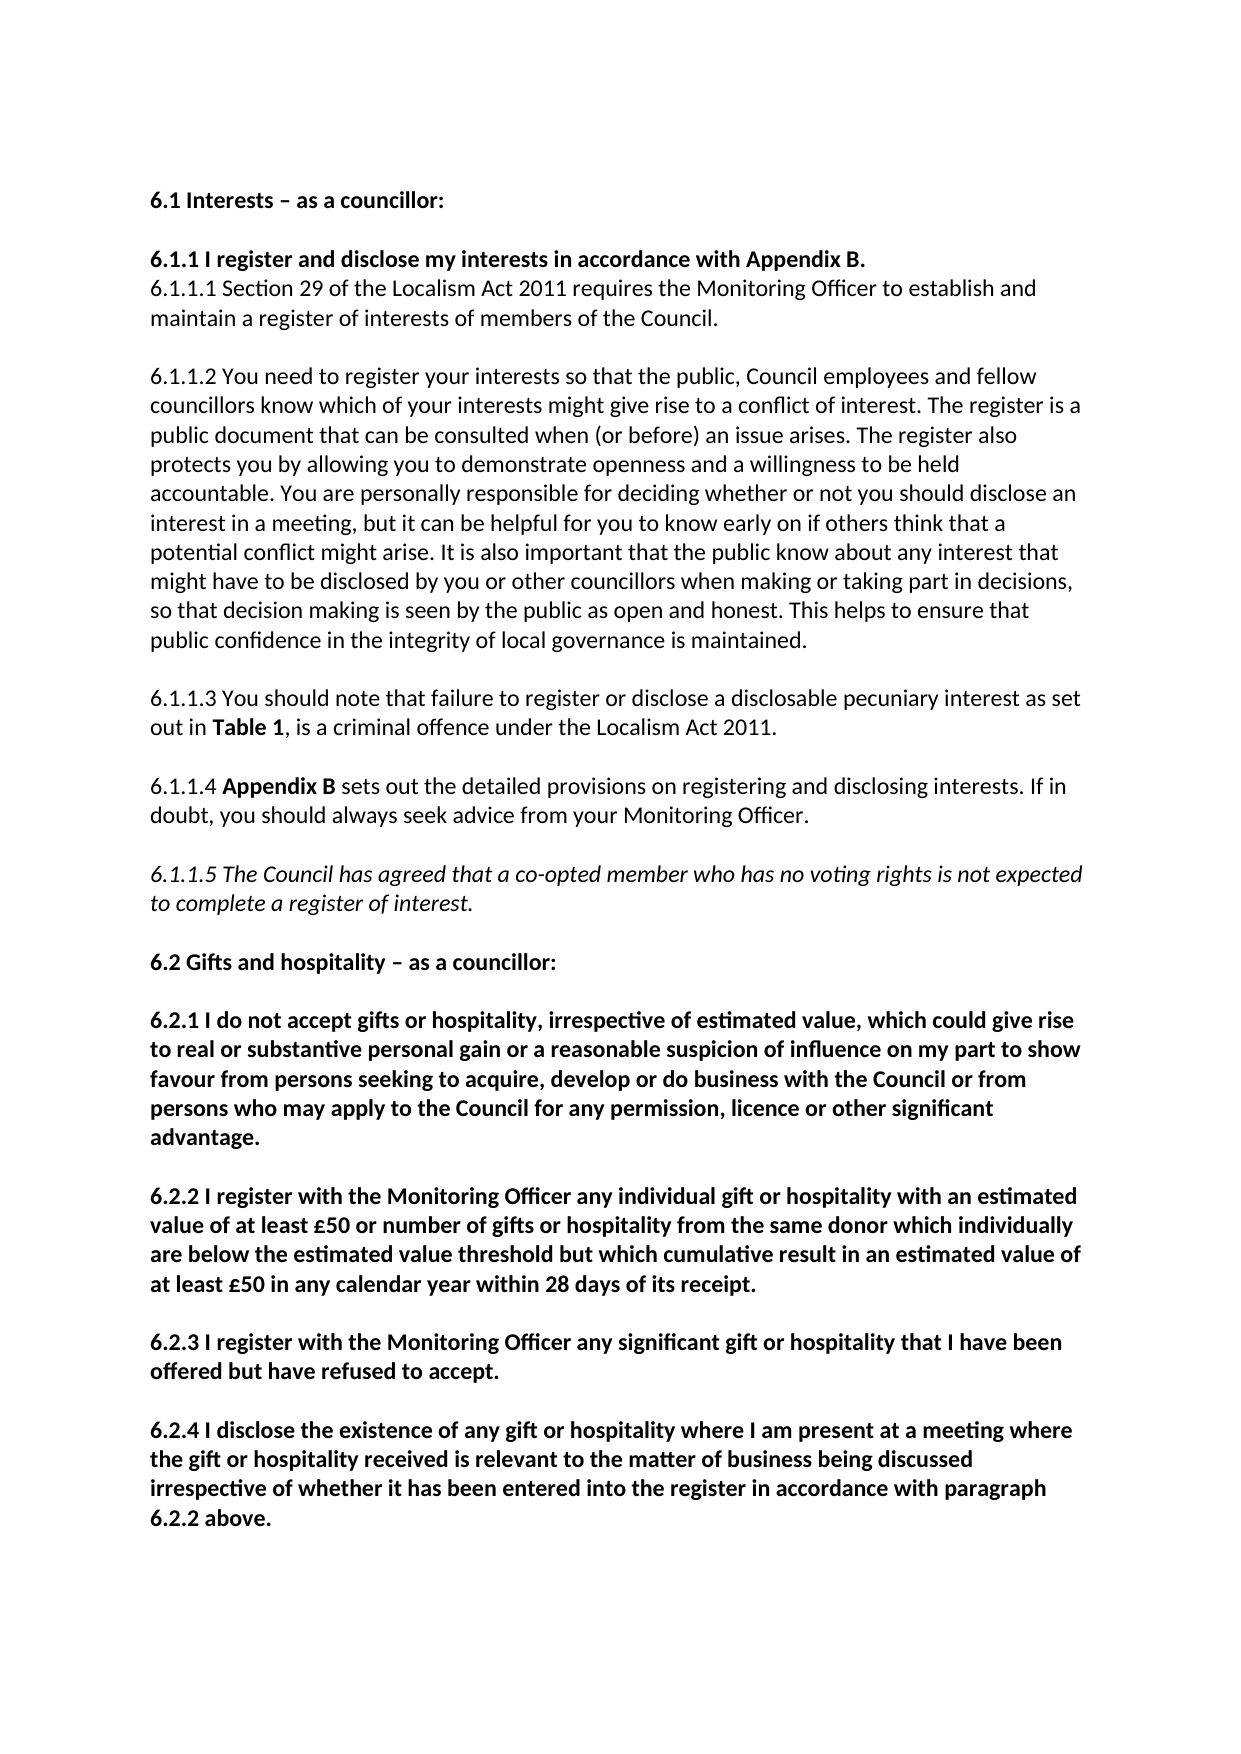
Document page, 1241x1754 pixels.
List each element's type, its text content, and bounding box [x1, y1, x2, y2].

text 6.1.1 I register and disclose my interests in accordance with Appendix B. [150, 244, 1090, 273]
text 6.2.4 I disclose the existence of any gift or hospitality where I am present at a meeting where the gift or hospitality received is relevant to the matter of business being discussed irrespective of whether it has been entered into the register in accordance with paragraph 6.2.2 above. [150, 1415, 1090, 1532]
text 6.2.3 I register with the Monitoring Officer any significant gift or hospitality that I have been offered but have refused to accept. [150, 1327, 1090, 1386]
text 6.1.1.2 You need to register your interests so that the public, Council employees and fellow councillors know which of your interests might give rise to a conflict of interest. The register is a public document that can be consulted when (or before) an issue arises. The register also protects you by allowing you to demonstrate openness and a willingness to be held accountable. You are personally responsible for deciding whether or not you should disclose an interest in a meeting, but it can be helpful for you to know early on if others think that a potential conflict might arise. It is also important that the public know about any interest that might have to be disclosed by you or other councillors when making or taking part in decisions, so that decision making is seen by the public as open and honest. This helps to ensure that public confidence in the integrity of local governance is maintained. [150, 361, 1090, 654]
text 6.2.2 I register with the Monitoring Officer any individual gift or hospitality with an estimated value of at least £50 or number of gifts or hospitality from the same donor which individually are below the estimated value threshold but which cumulative result in an estimated value of at least £50 in any calendar year within 28 days of its receipt. [150, 1181, 1090, 1298]
text 6.1 Interests – as a councillor: [150, 186, 1090, 215]
text 6.1.1.5 The Council has agreed that a co-opted member who has no voting rights is not expected to complete a register of interest. [150, 859, 1090, 917]
text 6.2.1 I do not accept gifts or hospitality, irrespective of estimated value, which could give rise to real or substantive personal gain or a reasonable suspicion of influence on my part to show favour from persons seeking to acquire, develop or do business with the Council or from persons who may apply to the Council for any permission, licence or other significant advantage. [150, 1005, 1090, 1152]
text 6.1.1.4 Appendix B sets out the detailed provisions on registering and disclosing interests. If in doubt, you should always seek advice from your Monitoring Officer. [150, 771, 1090, 829]
text 6.2 Gifts and hospitality – as a councillor: [150, 947, 1090, 976]
text 6.1.1.3 You should note that failure to register or disclose a disclosable pecuniary interest as set out in Table 1, is a criminal offence under the Localism Act 2011. [150, 683, 1090, 742]
text 6.1.1.1 Section 29 of the Localism Act 2011 requires the Monitoring Officer to establish and maintain a register of interests of members of the Council. [150, 273, 1090, 332]
